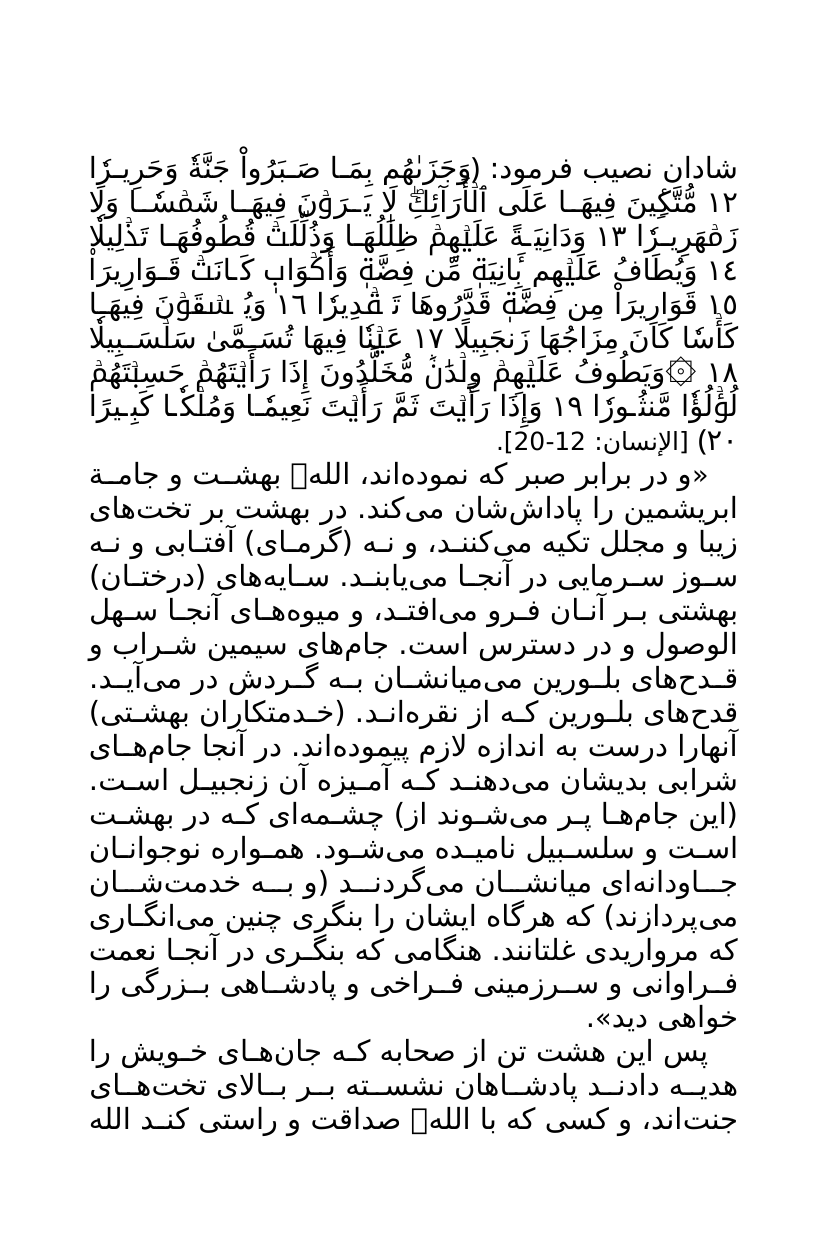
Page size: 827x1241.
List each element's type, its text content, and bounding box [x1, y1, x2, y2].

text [89, 1035, 738, 1137]
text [89, 152, 738, 457]
text «و در برابر صبر که نموده‌اند، الله بهشت و جامة ابریشمین را پاداش‌شان می‌کند. در بهشت بر تخت‌های زیبا و مجلل تکیه می‌کنند، و نه (گرمای) آفتابی و نه سوز سرمایی در آنجا می‌یابند. سایه‌های (درختان) بهشتی بر آنان فرو می‌افتد، و میوه‌های آنجا سهل الوصول و در دسترس است. جام‌های سیمین شراب و قدح‌های بلورین می‌میانشان به گردش در می‌آید. قدح‌های بلورین که از نقره‌اند. (خدمتکاران بهشتی) آنهارا درست به اندازه لازم پیموده‌اند. در آنجا جام‌های شرابی بدیشان می‌دهند که آمیزه آن زنجبیل است. (این جام‌ها پر می‌شوند از) چشمه‌ای که در بهشت است و سلسبیل نامیده می‌شود. همواره نوجوانان جاودانه‌ای میانشان می‌گردند (و به خدمت‌شان می‌پردازند) که هرگاه ایشان را بنگری چنین می‌انگاری که مرواریدی غلتانند. هنگامی که بنگری در آنجا نعمت فراوانی و سرزمینی فراخی و پادشاهی بزرگی را خواهی دید». [89, 457, 738, 1035]
